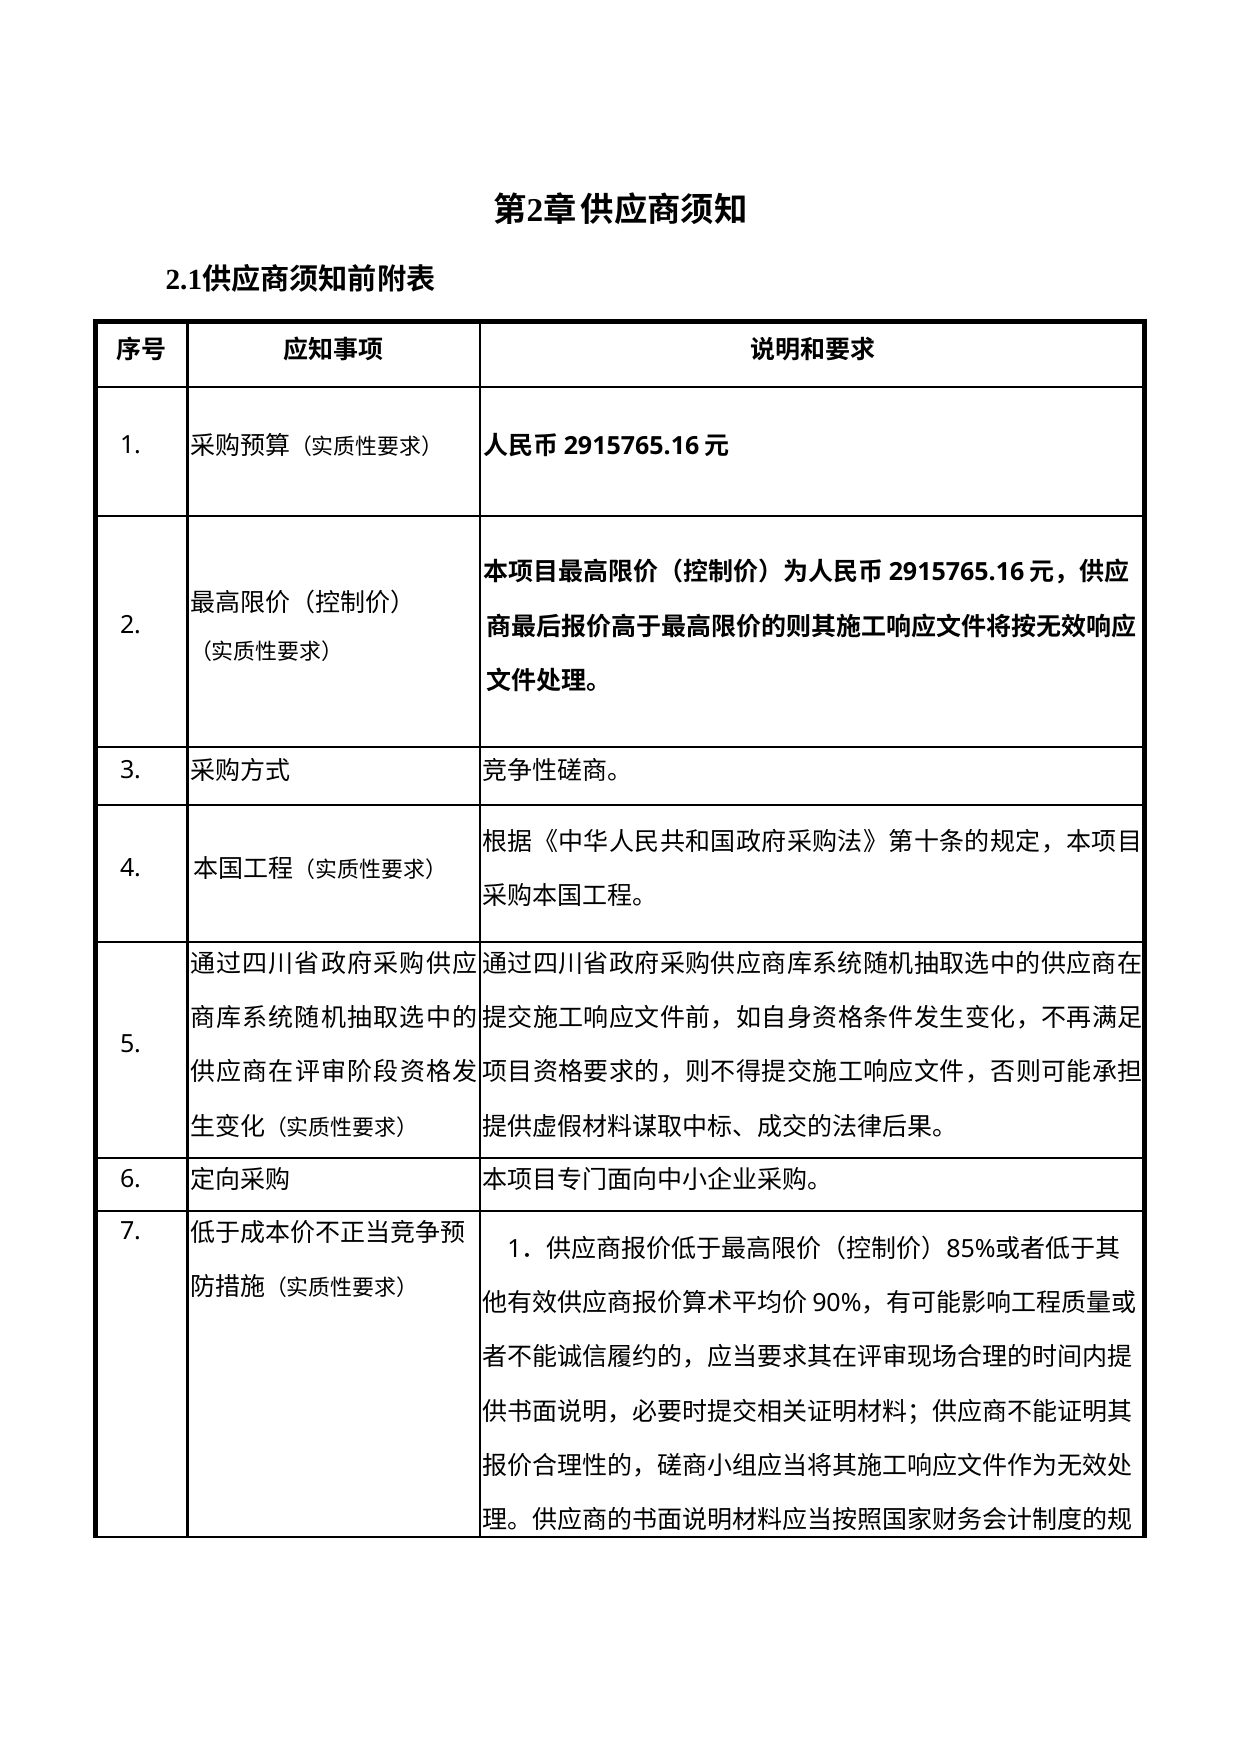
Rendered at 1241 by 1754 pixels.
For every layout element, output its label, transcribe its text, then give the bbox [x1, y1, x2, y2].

subtitle 供应商须知 [165, 183, 1075, 231]
table_cell 定向采购 [189, 1159, 479, 1210]
table_cell 人民币2915765.16元 [481, 388, 1142, 514]
table_cell 通过四川省政府采购供应商库系统随机抽取选中的供应商在评审阶段资格发生变化（实质性要求） [189, 943, 479, 1157]
subtitle 供应商须知前附表 [165, 255, 1075, 298]
table_header 应知事项 [189, 324, 479, 386]
table_cell 最高限价（控制价） （实质性要求） [189, 517, 479, 746]
table_cell 竞争性磋商。 [481, 748, 1142, 804]
table_cell [98, 1212, 186, 1536]
table_cell 采购方式 [189, 748, 479, 804]
table_cell [98, 517, 186, 746]
table_cell [98, 1159, 186, 1210]
table_cell 通过四川省政府采购供应商库系统随机抽取选中的供应商在提交施工响应文件前，如自身资格条件发生变化，不再满足项目资格要求的，则不得提交施工响应文件，否则可能承担提供虚假材料谋取中标、成交的法律后果。 [481, 943, 1142, 1157]
table_cell 本项目专门面向中小企业采购。 [481, 1159, 1142, 1210]
table_cell [98, 388, 186, 514]
table_cell [98, 748, 186, 804]
table_cell [98, 806, 186, 941]
table_header 序号 [98, 324, 186, 386]
table_cell 本项目最高限价（控制价）为人民币2915765.16元，供应商最后报价高于最高限价的则其施工响应文件将按无效响应文件处理。 [481, 517, 1142, 746]
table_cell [481, 1212, 1142, 1536]
table_cell 根据《中华人民共和国政府采购法》第十条的规定，本项目采购本国工程。 [481, 806, 1142, 941]
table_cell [189, 1212, 479, 1536]
table_cell [98, 943, 186, 1157]
table_header 说明和要求 [481, 324, 1142, 386]
table_cell 本国工程（实质性要求） [189, 806, 479, 941]
table_cell 采购预算（实质性要求） [189, 388, 479, 514]
